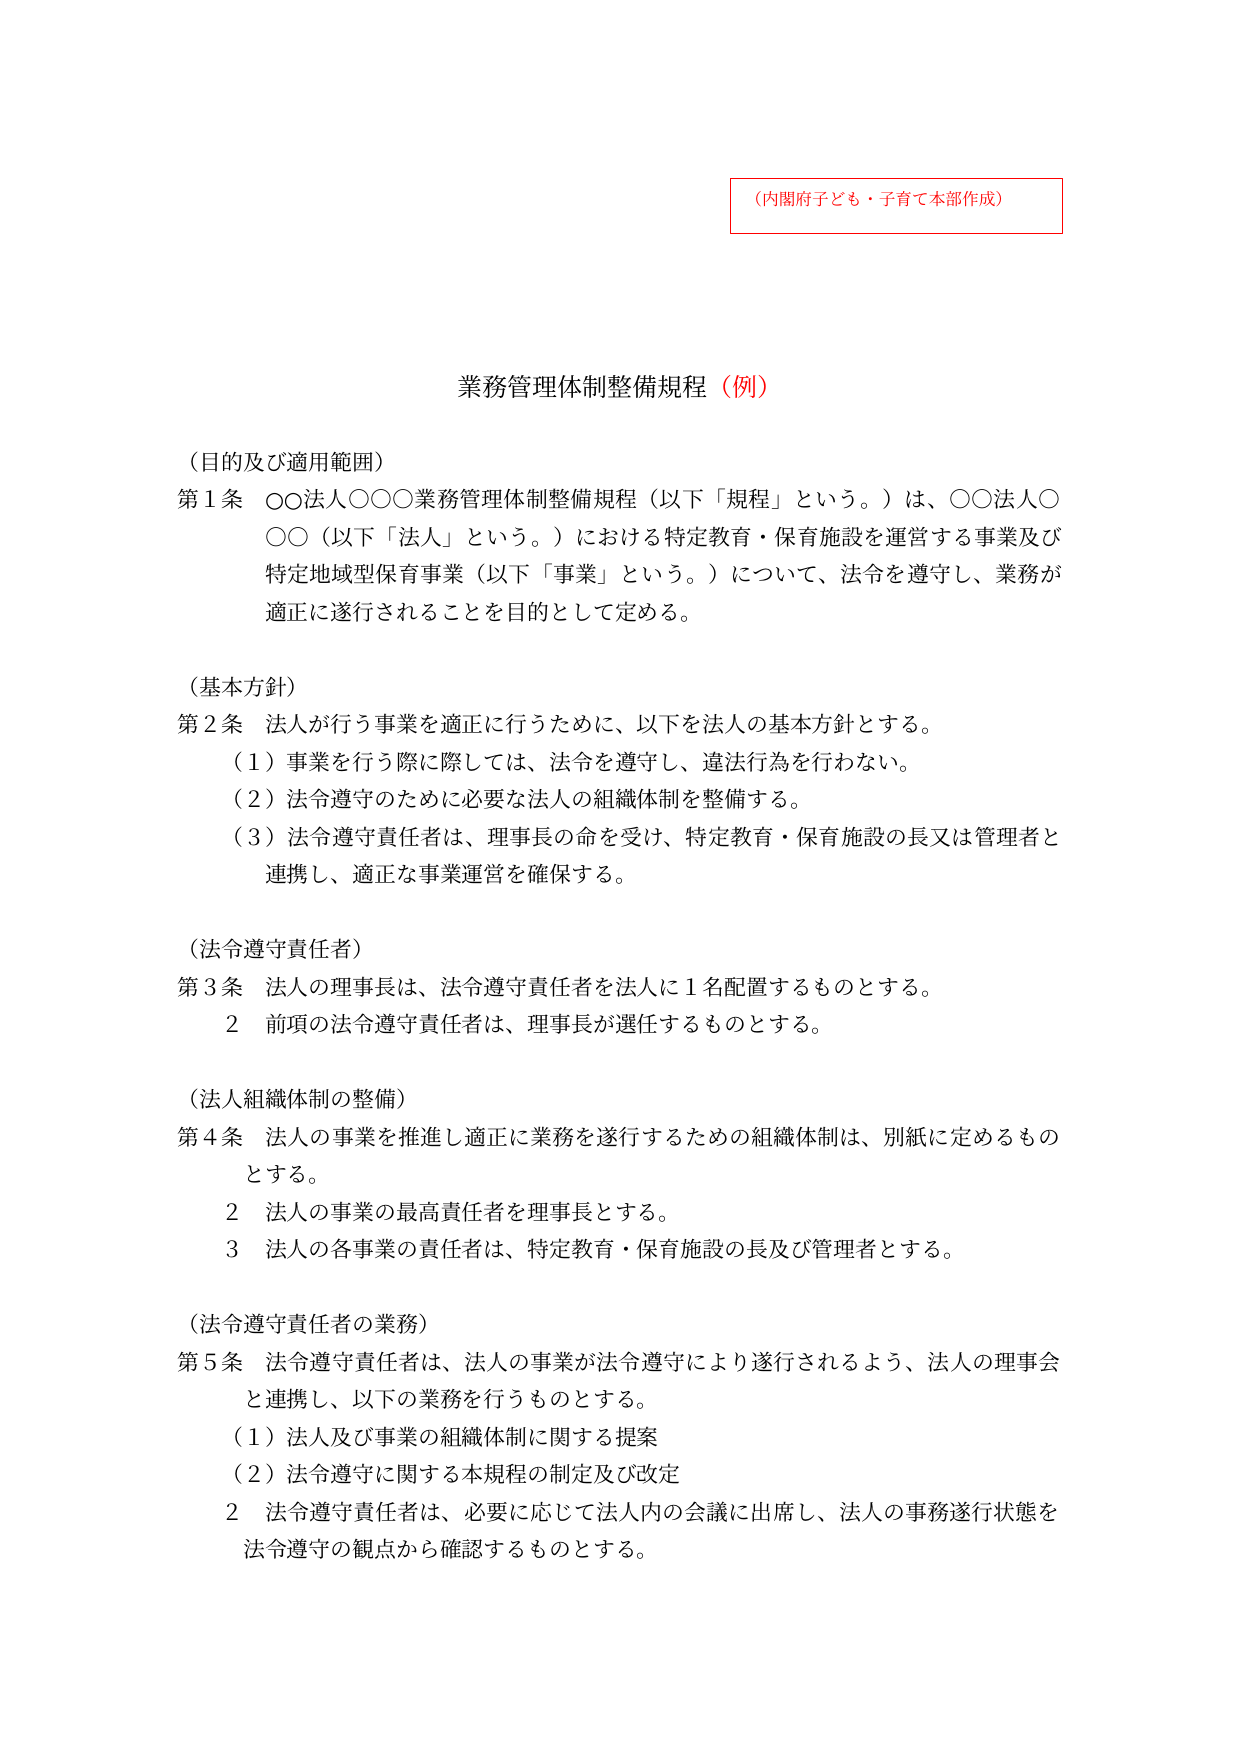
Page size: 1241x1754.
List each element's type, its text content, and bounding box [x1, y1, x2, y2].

text （目的及び適用範囲） [177, 442, 1063, 479]
text 第４条 法人の事業を推進し適正に業務を遂行するための組織体制は、別紙に定めるものとする。 [177, 1117, 1063, 1192]
text ２ 法令遵守責任者は、必要に応じて法人内の会議に出席し、法人の事務遂行状態を法令遵守の観点から確認するものとする。 [221, 1492, 1063, 1567]
text 業務管理体制整備規程（例） [177, 367, 1063, 404]
text ３ 法人の各事業の責任者は、特定教育・保育施設の長及び管理者とする。 [177, 1229, 1063, 1267]
text （法令遵守責任者） [177, 929, 1063, 967]
text ２ 法人の事業の最高責任者を理事長とする。 [177, 1192, 1063, 1229]
text （基本方針） [177, 667, 1063, 704]
text （３）法令遵守責任者は、理事長の命を受け、特定教育・保育施設の長又は管理者と連携し、適正な事業運営を確保する。 [221, 817, 1063, 892]
list ○○法人○○○業務管理体制整備規程（以下「規程」という。）は、○○法人○○○（以下「法人」という。）における特定教育・保育施設を運営する事業及び特定地域型保育事業（以下「事業」という。）について、法令を遵守し、業務が適正に遂行されることを目的として定める。 [177, 479, 1063, 629]
text （法令遵守責任者の業務） [177, 1304, 1063, 1342]
text 第２条 法人が行う事業を適正に行うために、以下を法人の基本方針とする。 [177, 704, 1063, 742]
text 第３条 法人の理事長は、法令遵守責任者を法人に１名配置するものとする。 [177, 967, 1063, 1004]
text （法人組織体制の整備） [177, 1079, 1063, 1117]
text （１）事業を行う際に際しては、法令を遵守し、違法行為を行わない。 [177, 742, 1063, 779]
text （２）法令遵守に関する本規程の制定及び改定 [177, 1454, 1063, 1492]
text （２）法令遵守のために必要な法人の組織体制を整備する。 [177, 779, 1063, 817]
text （１）法人及び事業の組織体制に関する提案 [177, 1417, 1063, 1454]
text ２ 前項の法令遵守責任者は、理事長が選任するものとする。 [177, 1004, 1063, 1042]
text 第５条 法令遵守責任者は、法人の事業が法令遵守により遂行されるよう、法人の理事会と連携し、以下の業務を行うものとする。 [177, 1342, 1063, 1417]
